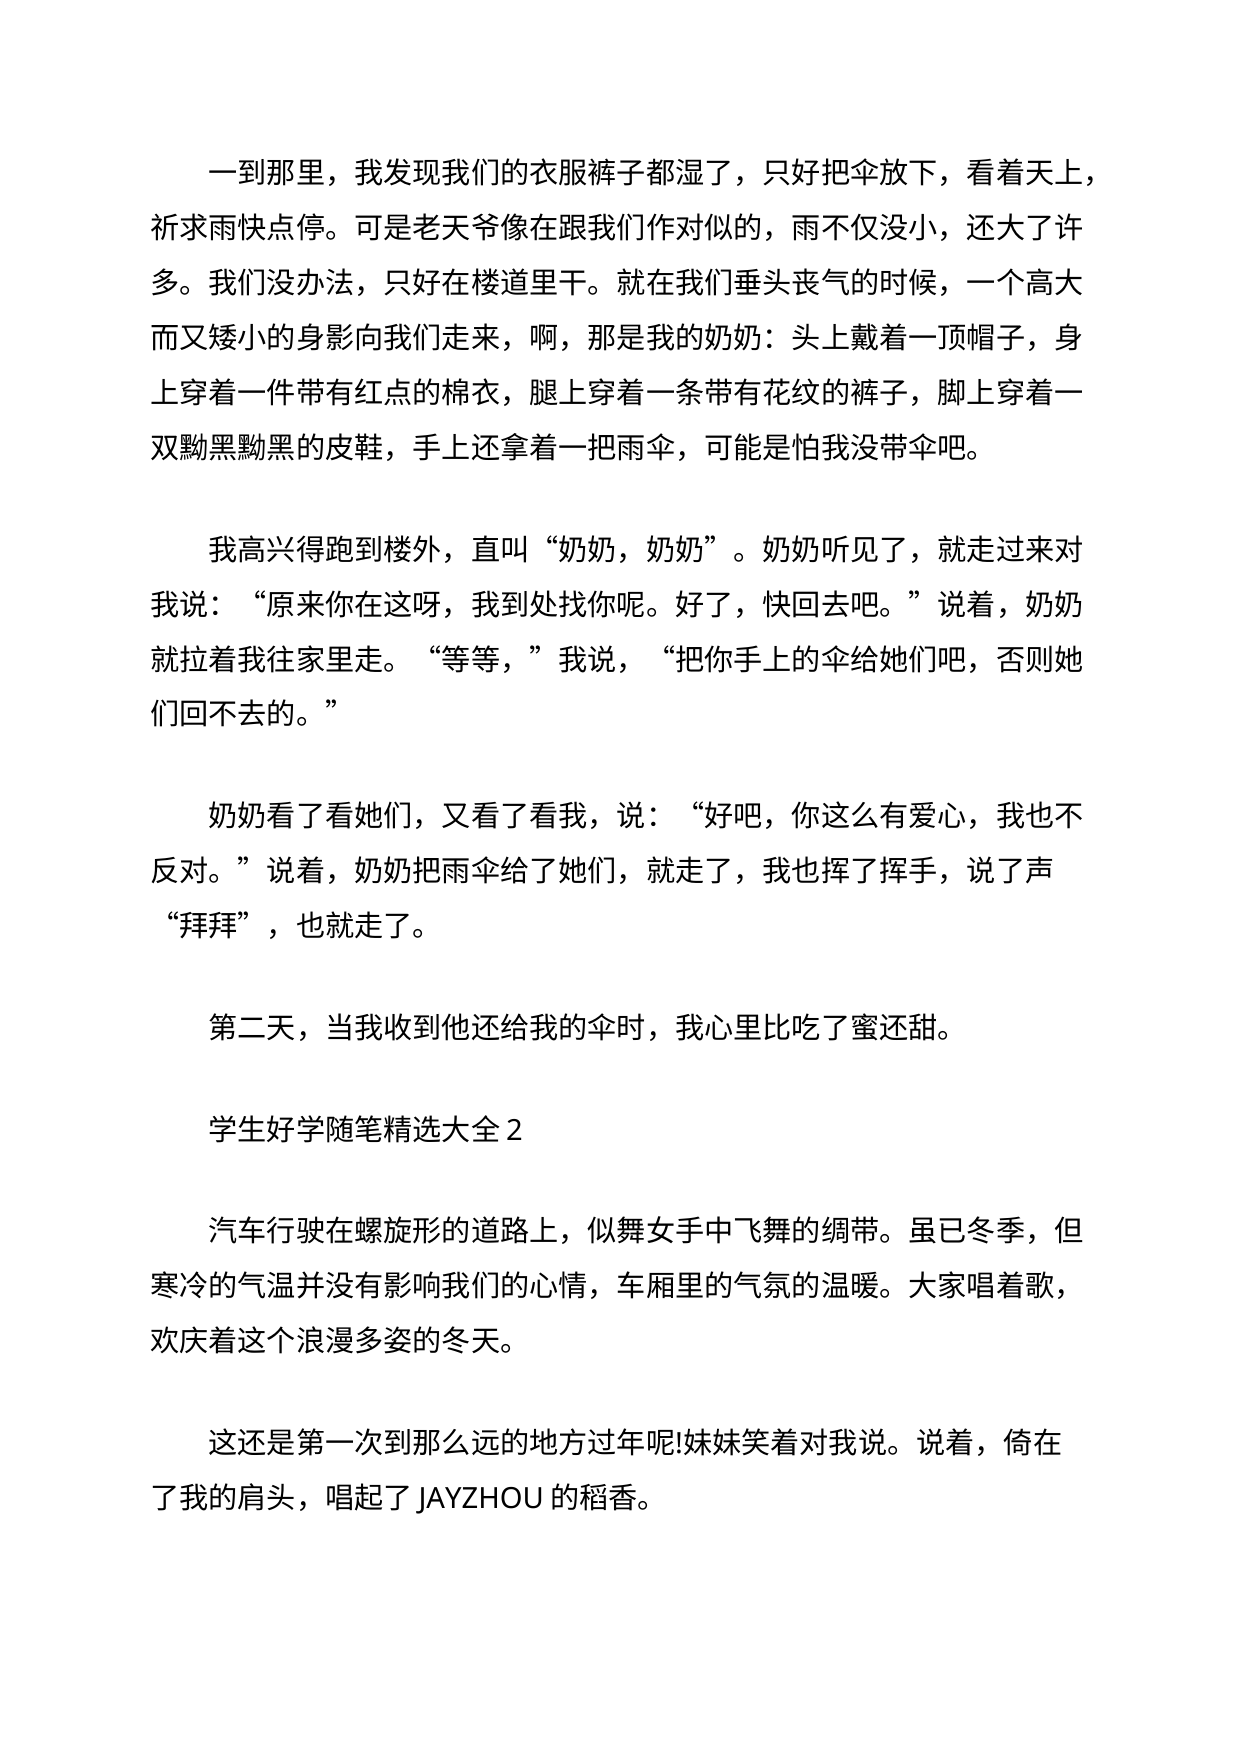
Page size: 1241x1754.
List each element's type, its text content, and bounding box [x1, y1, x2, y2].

text 第二天，当我收到他还给我的伞时，我心里比吃了蜜还甜。 [150, 1004, 1090, 1047]
text 我高兴得跑到楼外，直叫“奶奶，奶奶”。奶奶听见了，就走过来对我说：“原来你在这呀，我到处找你呢。好了，快回去吧。”说着，奶奶就拉着我往家里走。“等等，”我说，“把你手上的伞给她们吧，否则她们回不去的。” [150, 526, 1090, 733]
text 汽车行驶在螺旋形的道路上，似舞女手中飞舞的绸带。虽已冬季，但寒冷的气温并没有影响我们的心情，车厢里的气氛的温暖。大家唱着歌，欢庆着这个浪漫多姿的冬天。 [150, 1208, 1090, 1360]
text 奶奶看了看她们，又看了看我，说：“好吧，你这么有爱心，我也不反对。”说着，奶奶把雨伞给了她们，就走了，我也挥了挥手，说了声“拜拜”，也就走了。 [150, 793, 1090, 945]
text 学生好学随笔精选大全2 [150, 1106, 1090, 1148]
text 一到那里，我发现我们的衣服裤子都湿了，只好把伞放下，看着天上，祈求雨快点停。可是老天爷像在跟我们作对似的，雨不仅没小，还大了许多。我们没办法，只好在楼道里干。就在我们垂头丧气的时候，一个高大而又矮小的身影向我们走来，啊，那是我的奶奶：头上戴着一顶帽子，身上穿着一件带有红点的棉衣，腿上穿着一条带有花纹的裤子，脚上穿着一双黝黑黝黑的皮鞋，手上还拿着一把雨伞，可能是怕我没带伞吧。 [150, 150, 1090, 467]
text 这还是第一次到那么远的地方过年呢!妹妹笑着对我说。说着，倚在了我的肩头，唱起了JAYZHOU的稻香。 [150, 1419, 1090, 1517]
